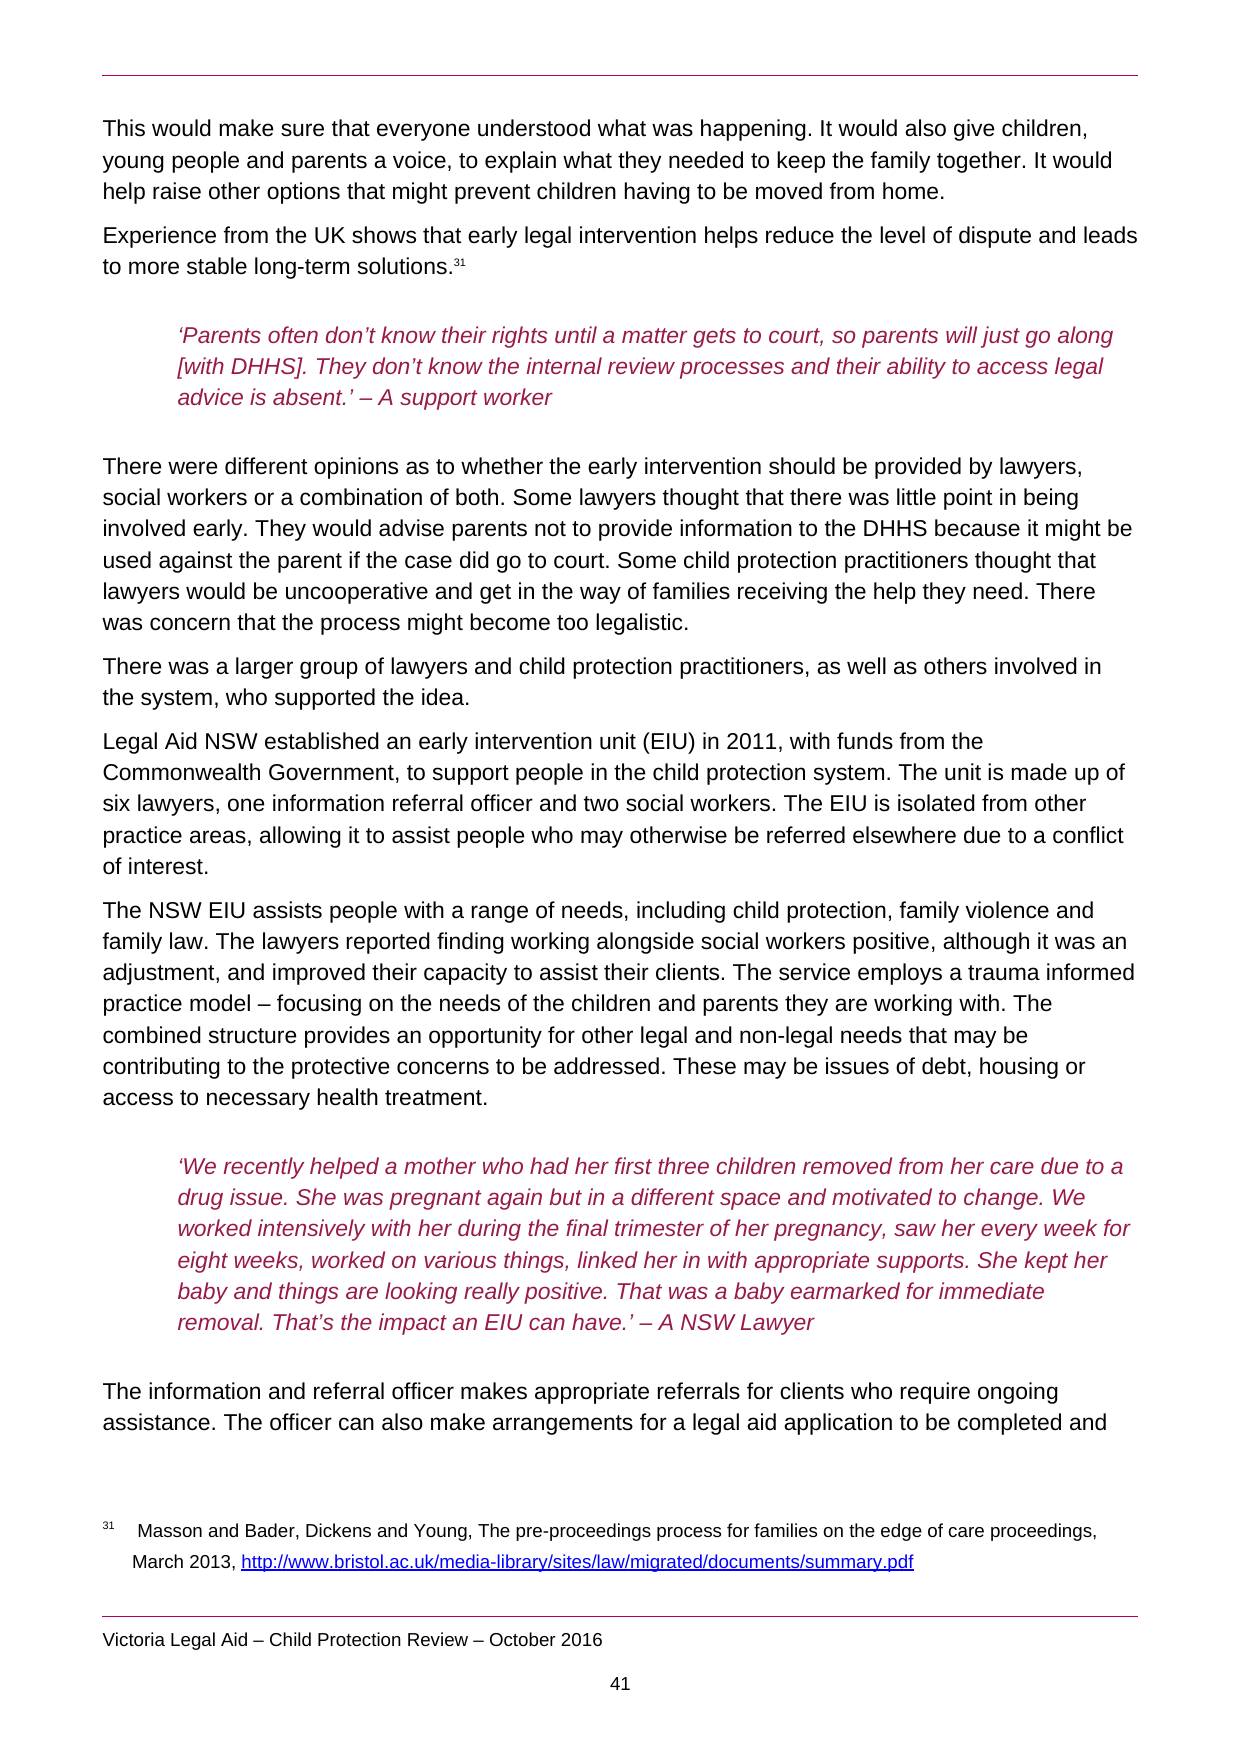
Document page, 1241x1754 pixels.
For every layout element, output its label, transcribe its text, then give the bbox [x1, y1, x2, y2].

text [102, 1373, 1138, 1435]
text ‘Parents often don’t know their rights until a matter gets to court, so parents will just go along [with DHHS]. They don’t know the internal review processes and their ability to access legal advice is absent.’ – A support worker [177, 317, 1138, 410]
text Experience from the UK shows that early legal intervention helps reduce the level of dispute and leads to more stable long-term solutions. [102, 217, 1138, 279]
text There was a larger group of lawyers and child protection practitioners, as well as others involved in the system, who supported the idea. [102, 648, 1138, 710]
text ‘We recently helped a mother who had her first three children removed from her care due to a drug issue. She was pregnant again but in a different space and motivated to change. We worked intensively with her during the final trimester of her pregnancy, saw her every week for eight weeks, worked on various things, linked her in with appropriate supports. She kept her baby and things are looking really positive. That was a baby earmarked for immediate removal. That’s the impact an EIU can have.’ – A NSW Lawyer [177, 1148, 1138, 1335]
text There were different opinions as to whether the early intervention should be provided by lawyers, social workers or a combination of both. Some lawyers thought that there was little point in being involved early. They would advise parents not to provide information to the DHHS because it might be used against the parent if the case did go to court. Some child protection practitioners thought that lawyers would be uncooperative and get in the way of families receiving the help they need. There was concern that the process might become too legalistic. [102, 448, 1138, 635]
text The NSW EIU assists people with a range of needs, including child protection, family violence and family law. The lawyers reported finding working alongside social workers positive, although it was an adjustment, and improved their capacity to assist their clients. The service employs a trauma informed practice model – focusing on the needs of the children and parents they are working with. The combined structure provides an opportunity for other legal and non-legal needs that may be contributing to the protective concerns to be addressed. These may be issues of debt, housing or access to necessary health treatment. [102, 892, 1138, 1110]
text Legal Aid NSW established an early intervention unit (EIU) in 2011, with funds from the Commonwealth Government, to support people in the child protection system. The unit is made up of six lawyers, one information referral officer and two social workers. The EIU is isolated from other practice areas, allowing it to assist people who may otherwise be referred elsewhere due to a conflict of interest. [102, 723, 1138, 879]
text This would make sure that everyone understood what was happening. It would also give children, young people and parents a voice, to explain what they needed to keep the family together. It would help raise other options that might prevent children having to be moved from home. [102, 110, 1138, 204]
